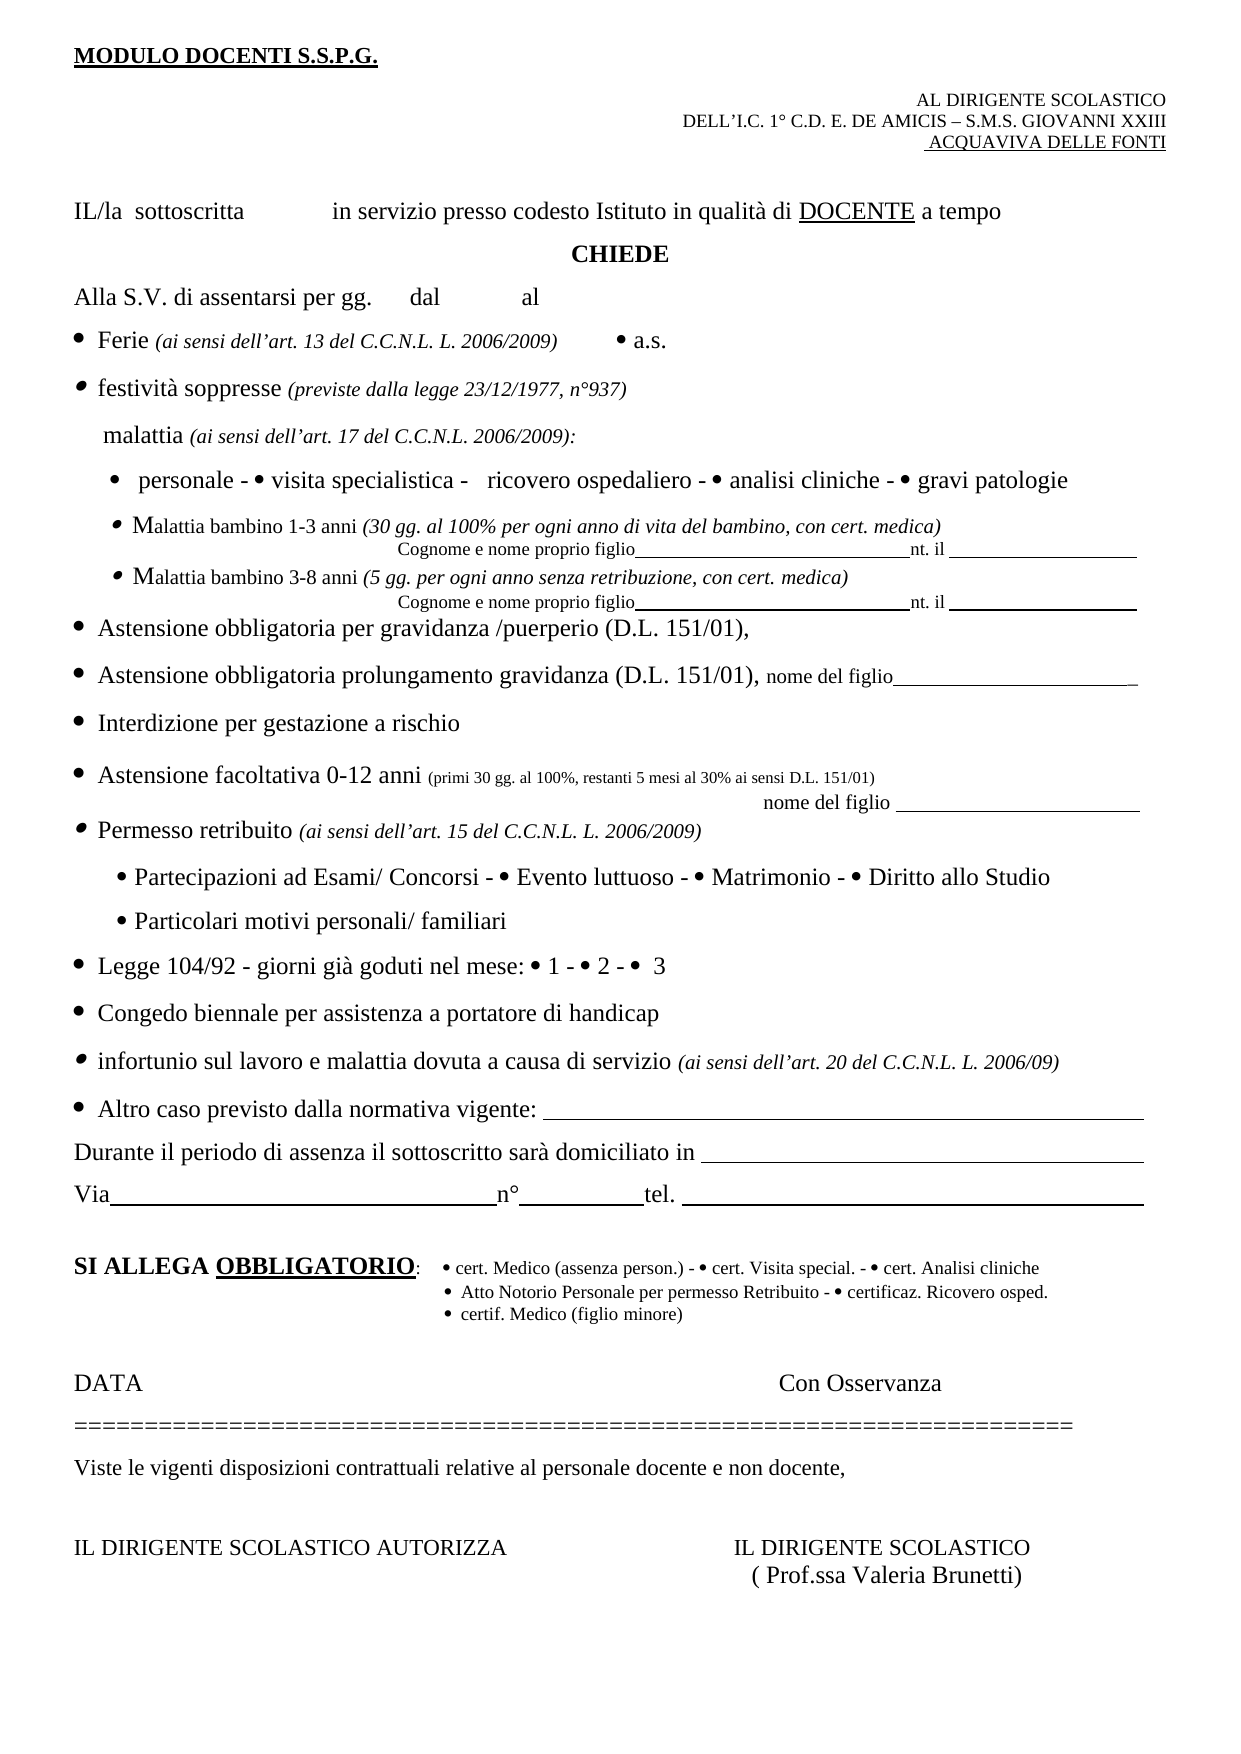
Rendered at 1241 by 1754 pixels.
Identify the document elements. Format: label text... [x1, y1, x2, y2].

list Ferie (ai sensi dell’art. 13 del C.C.N.L. L. 2006/2009)  a.s. [74, 326, 1178, 355]
text IL/la sottoscritta in servizio presso codesto Istituto in qualità di DOCENTE a tempo [74, 196, 1174, 225]
text DATA Con Osservanza [74, 1368, 951, 1396]
list Atto Notorio Personale per permesso Retribuito -  certificaz. Ricovero osped. [444, 1280, 1178, 1303]
text Cognome e nome proprio figlio nt. il [398, 591, 1178, 612]
list Altro caso previsto dalla normativa vigente: Durante il periodo di assenza il sottoscritto sarà domiciliato in Via n° tel. [74, 1094, 1151, 1208]
text  Partecipazioni ad Esami/ Concorsi -  Evento luttuoso -  Matrimonio -  Diritto allo Studio [117, 862, 1178, 891]
text MODULO DOCENTI S.S.P.G. [74, 42, 523, 69]
text Alla S.V. di assentarsi per gg. dal al [74, 282, 1178, 311]
list infortunio sul lavoro e malattia dovuta a causa di servizio (ai sensi dell’art. 20 del C.C.N.L. L. 2006/09) [74, 1046, 1178, 1076]
list Astensione obbligatoria prolungamento gravidanza (D.L. 151/01), nome del figlio _ [74, 660, 1178, 690]
text ACQUAVIVA DELLE FONTI [924, 132, 1178, 153]
text ( Prof.ssa Valeria Brunetti) [751, 1561, 1178, 1589]
list certif. Medico (figlio minore) [444, 1303, 1178, 1324]
text  Particolari motivi personali/ familiari [117, 906, 1178, 935]
text Viste le vigenti disposizioni contrattuali relative al personale docente e non docente, [74, 1454, 1178, 1480]
text CHIEDE [569, 239, 671, 268]
list Astensione facoltativa 0-12 anni (primi 30 gg. al 100%, restanti 5 mesi al 30% ai sensi D.L. 151/01) [74, 755, 1178, 791]
list personale -  visita specialistica - ricovero ospedaliero -  analisi cliniche -  gravi patologie [110, 466, 1178, 494]
text IL DIRIGENTE SCOLASTICO AUTORIZZA IL DIRIGENTE SCOLASTICO [74, 1534, 1178, 1561]
text malattia (ai sensi dell’art. 17 del C.C.N.L. 2006/2009): [74, 421, 1178, 449]
list Legge 104/92 - giorni già goduti nel mese:  1 -  2 -  3 [73, 951, 1178, 980]
list Astensione obbligatoria per gravidanza /puerperio (D.L. 151/01), [74, 613, 1178, 643]
list Interdizione per gestazione a rischio [73, 708, 1178, 738]
text Cognome e nome proprio figlio nt. il [62, 539, 1137, 560]
list Permesso retribuito (ai sensi dell’art. 15 del C.C.N.L. L. 2006/2009) [74, 815, 1178, 845]
text nome del figlio [62, 791, 1139, 814]
list Malattia bambino 3-8 anni (5 gg. per ogni anno senza retribuzione, con cert. medica) [111, 560, 1178, 591]
text AL DIRIGENTE SCOLASTICO DELL’I.C. 1° C.D. E. DE AMICIS – S.M.S. GIOVANNI XXIII [682, 89, 1168, 132]
text SI ALLEGA OBBLIGATORIO:  cert. Medico (assenza person.) -  cert. Visita special. -  cert. Analisi cliniche [74, 1251, 1178, 1280]
text ======================================================================= [74, 1411, 1178, 1439]
list festività soppresse (previste dalla legge 23/12/1977, n°937) [74, 373, 1178, 403]
list Congedo biennale per assistenza a portatore di handicap [74, 998, 1178, 1028]
list Malattia bambino 1-3 anni (30 gg. al 100% per ogni anno di vita del bambino, con cert. medica) [110, 510, 1178, 538]
